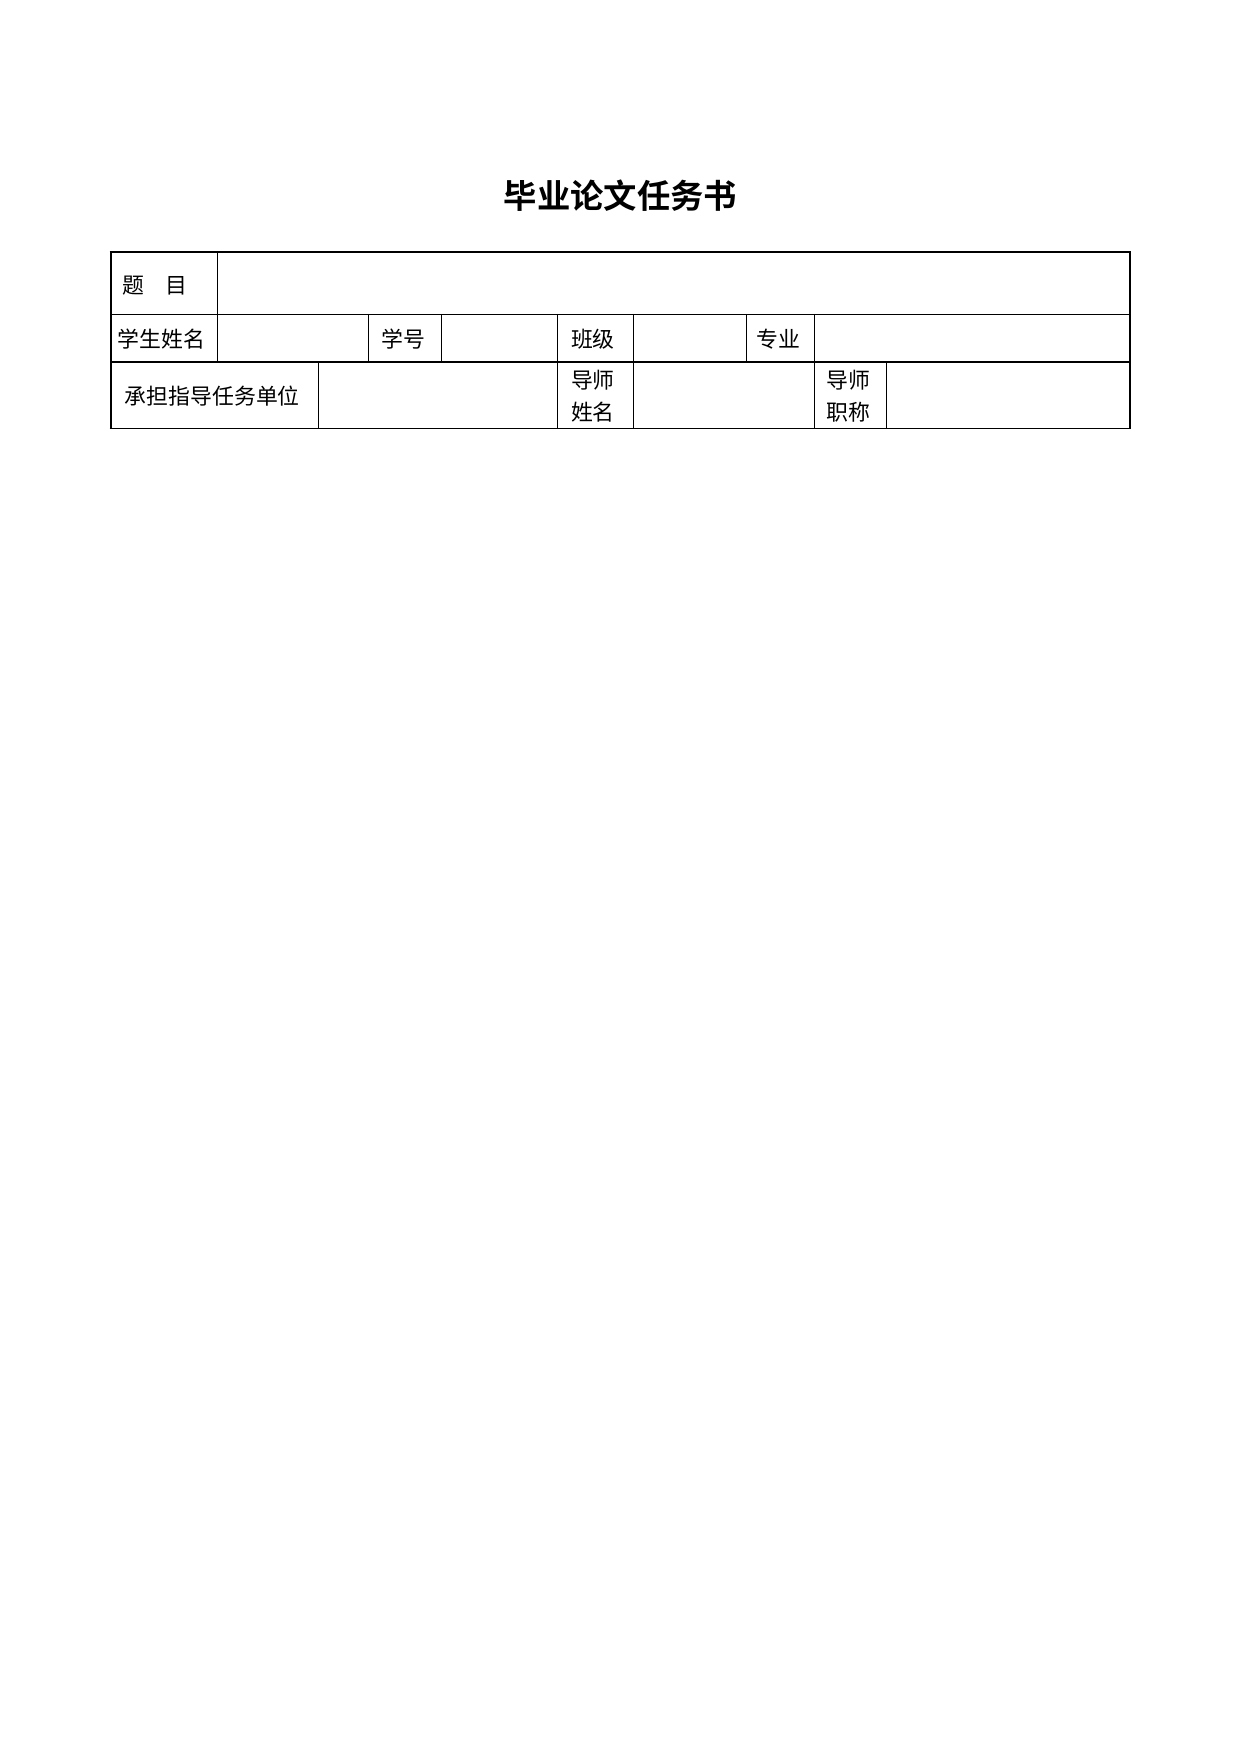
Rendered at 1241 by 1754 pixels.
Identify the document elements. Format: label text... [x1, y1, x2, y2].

table_cell [887, 363, 1129, 427]
table_header [218, 253, 1129, 314]
table_cell 专业 [747, 315, 814, 361]
table_cell [634, 315, 746, 361]
table_header 题 目 [112, 253, 217, 314]
table_cell 班级 [558, 315, 633, 361]
table_cell 学生姓名 [112, 315, 217, 361]
table_cell 导师 职称 [815, 363, 886, 427]
subtitle 毕业论文任务书 [187, 162, 1053, 227]
table_cell [634, 363, 814, 427]
table_cell [442, 315, 557, 361]
table_cell 学号 [369, 315, 441, 361]
table_cell [815, 315, 1129, 361]
table_cell 承担指导任务单位 [112, 363, 318, 427]
table_cell [319, 363, 557, 427]
table_cell 导师 姓名 [558, 363, 633, 427]
table_cell [218, 315, 368, 361]
